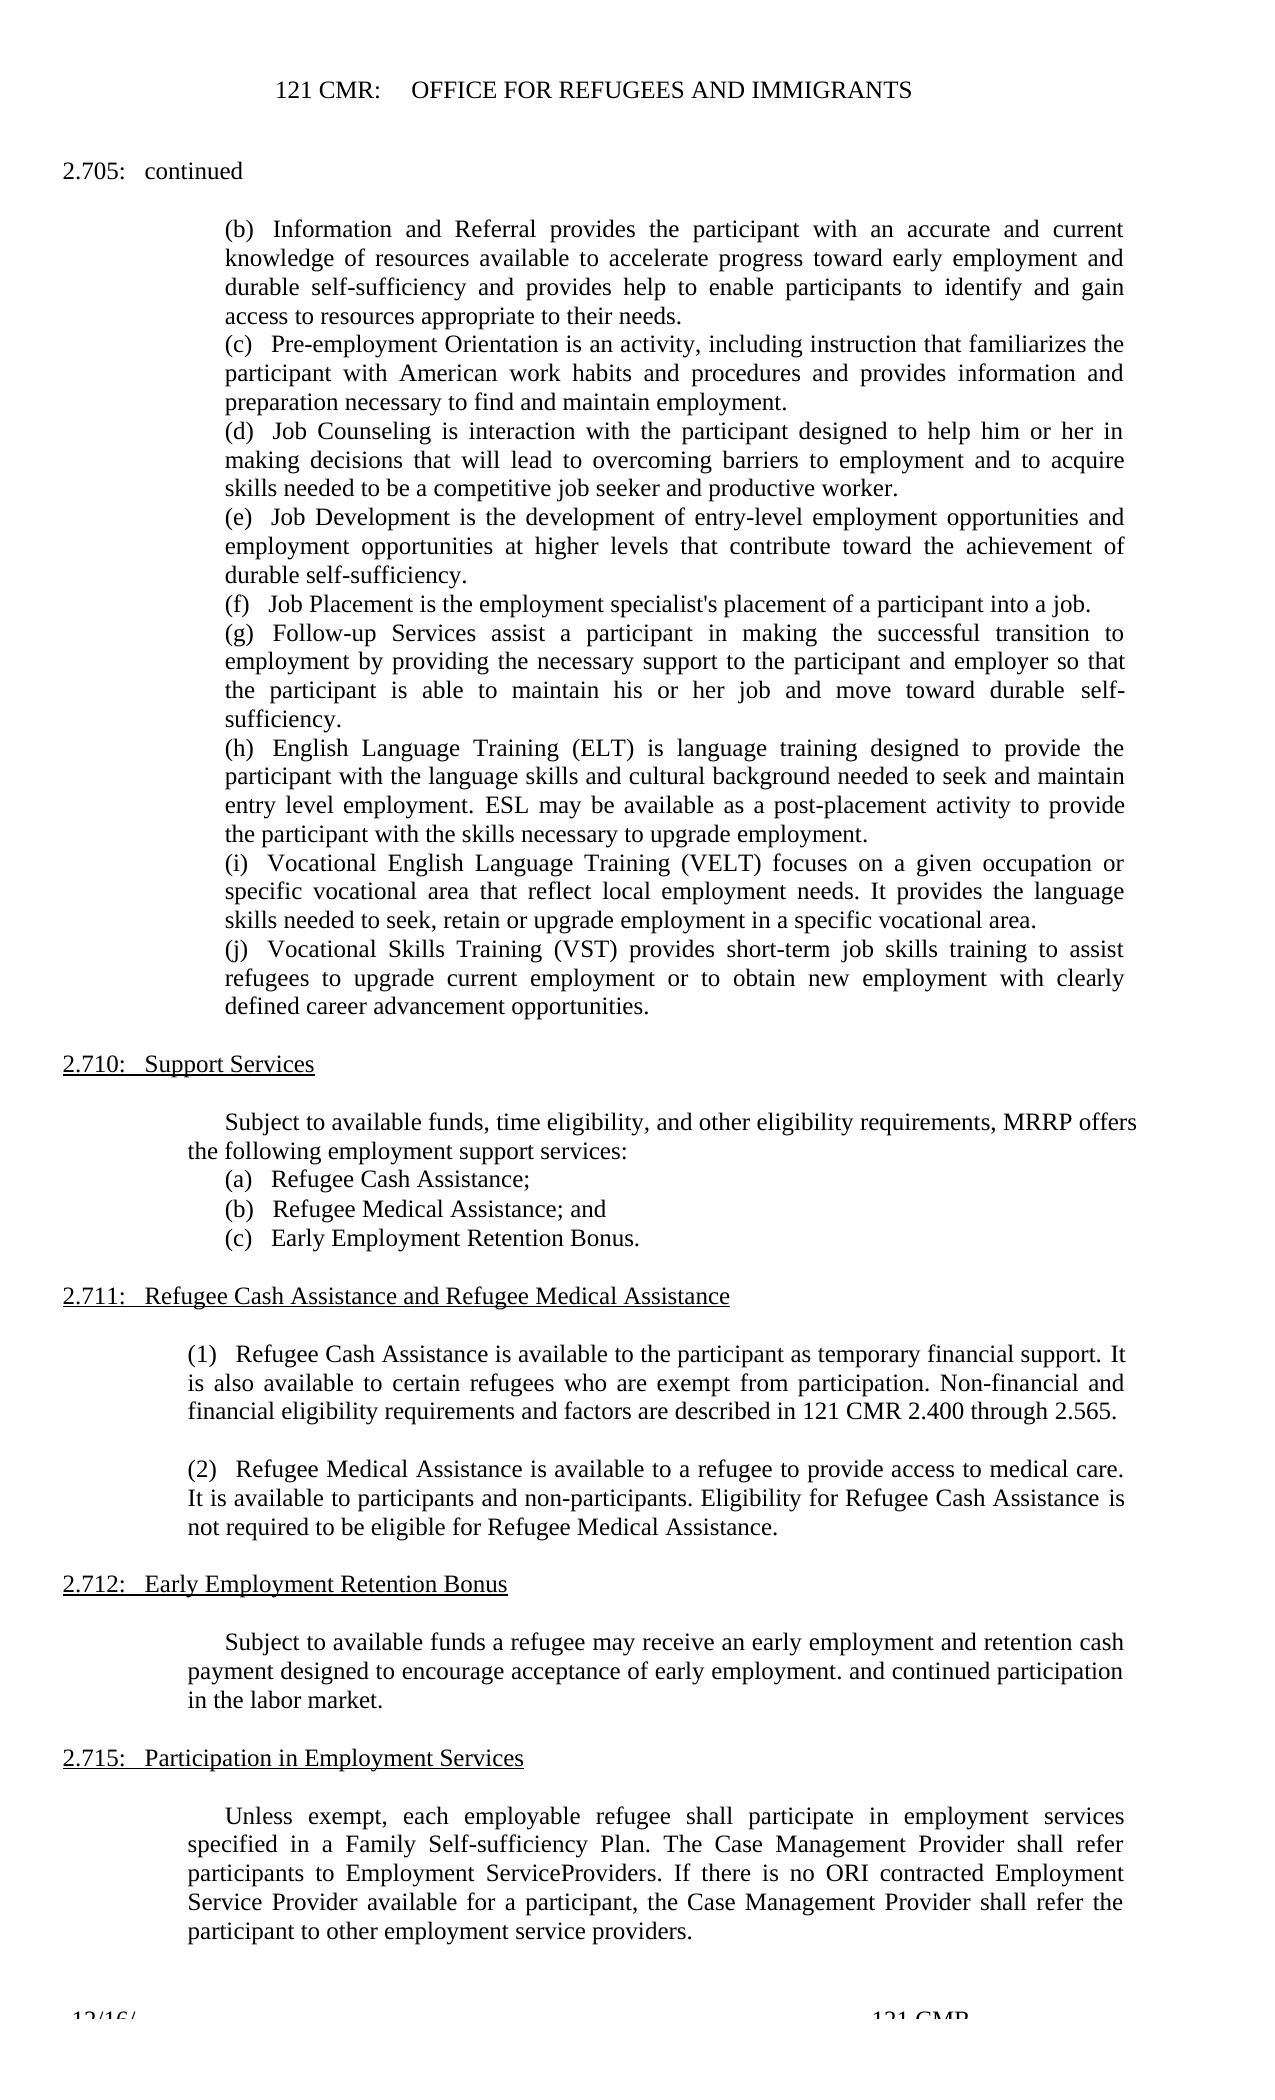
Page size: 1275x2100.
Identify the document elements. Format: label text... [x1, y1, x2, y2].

text 2.710: Support Services [62, 1049, 1137, 1078]
list Early Employment Retention Bonus. [224, 1223, 1137, 1252]
text 2.711: Refugee Cash Assistance and Refugee Medical Assistance [62, 1281, 1137, 1310]
list Job Development is the development of entry-level employment opportunities and employment opportunities at higher levels that contribute toward the achievement of durable self-sufficiency. [224, 502, 1125, 588]
list Job Counseling is interaction with the participant designed to help him or her in making decisions that will lead to overcoming barriers to employment and to acquire skills needed to be a competitive job seeker and productive worker. [224, 416, 1125, 502]
text Unless exempt, each employable refugee shall participate in employment services specified in a Family Self-sufficiency Plan. The Case Management Provider shall refer participants to Employment ServiceProviders. If there is no ORI contracted Employment Service Provider available for a participant, the Case Management Provider shall refer the participant to other employment service providers. [187, 1801, 1125, 1944]
list Refugee Medical Assistance; and [224, 1194, 1137, 1223]
list Pre-employment Orientation is an activity, including instruction that familiarizes the participant with American work habits and procedures and provides information and preparation necessary to find and maintain employment. [224, 329, 1125, 416]
text 2.712: Early Employment Retention Bonus [62, 1569, 1137, 1598]
text 2.705: continued [62, 156, 1137, 185]
text Subject to available funds, time eligibility, and other eligibility requirements, MRRP offers the following employment support services: [187, 1107, 1137, 1165]
list English Language Training (ELT) is language training designed to provide the participant with the language skills and cultural background needed to seek and maintain entry level employment. ESL may be available as a post-placement activity to provide the participant with the skills necessary to upgrade employment. [224, 733, 1125, 848]
list Follow-up Services assist a participant in making the successful transition to employment by providing the necessary support to the participant and employer so that the participant is able to maintain his or her job and move toward durable self-sufficiency. [224, 618, 1125, 733]
list Refugee Cash Assistance is available to the participant as temporary financial support. It is also available to certain refugees who are exempt from participation. Non-financial and financial eligibility requirements and factors are described in 121 CMR 2.400 through 2.565. [187, 1339, 1126, 1425]
list Information and Referral provides the participant with an accurate and current knowledge of resources available to accelerate progress toward early employment and durable self-sufficiency and provides help to enable participants to identify and gain access to resources appropriate to their needs. [224, 214, 1125, 329]
list Vocational English Language Training (VELT) focuses on a given occupation or specific vocational area that reflect local employment needs. It provides the language skills needed to seek, retain or upgrade employment in a specific vocational area. [224, 848, 1125, 934]
list Job Placement is the employment specialist's placement of a participant into a job. [224, 589, 1137, 617]
text 2.715: Participation in Employment Services [62, 1743, 1137, 1772]
list Vocational Skills Training (VST) provides short-term job skills training to assist refugees to upgrade current employment or to obtain new employment with clearly defined career advancement opportunities. [224, 934, 1125, 1020]
list Refugee Medical Assistance is available to a refugee to provide access to medical care. It is available to participants and non-participants. Eligibility for Refugee Cash Assistance is not required to be eligible for Refugee Medical Assistance. [187, 1454, 1125, 1540]
text Subject to available funds a refugee may receive an early employment and retention cash payment designed to encourage acceptance of early employment. and continued participation in the labor market. [187, 1627, 1125, 1714]
list Refugee Cash Assistance; [224, 1165, 1137, 1194]
